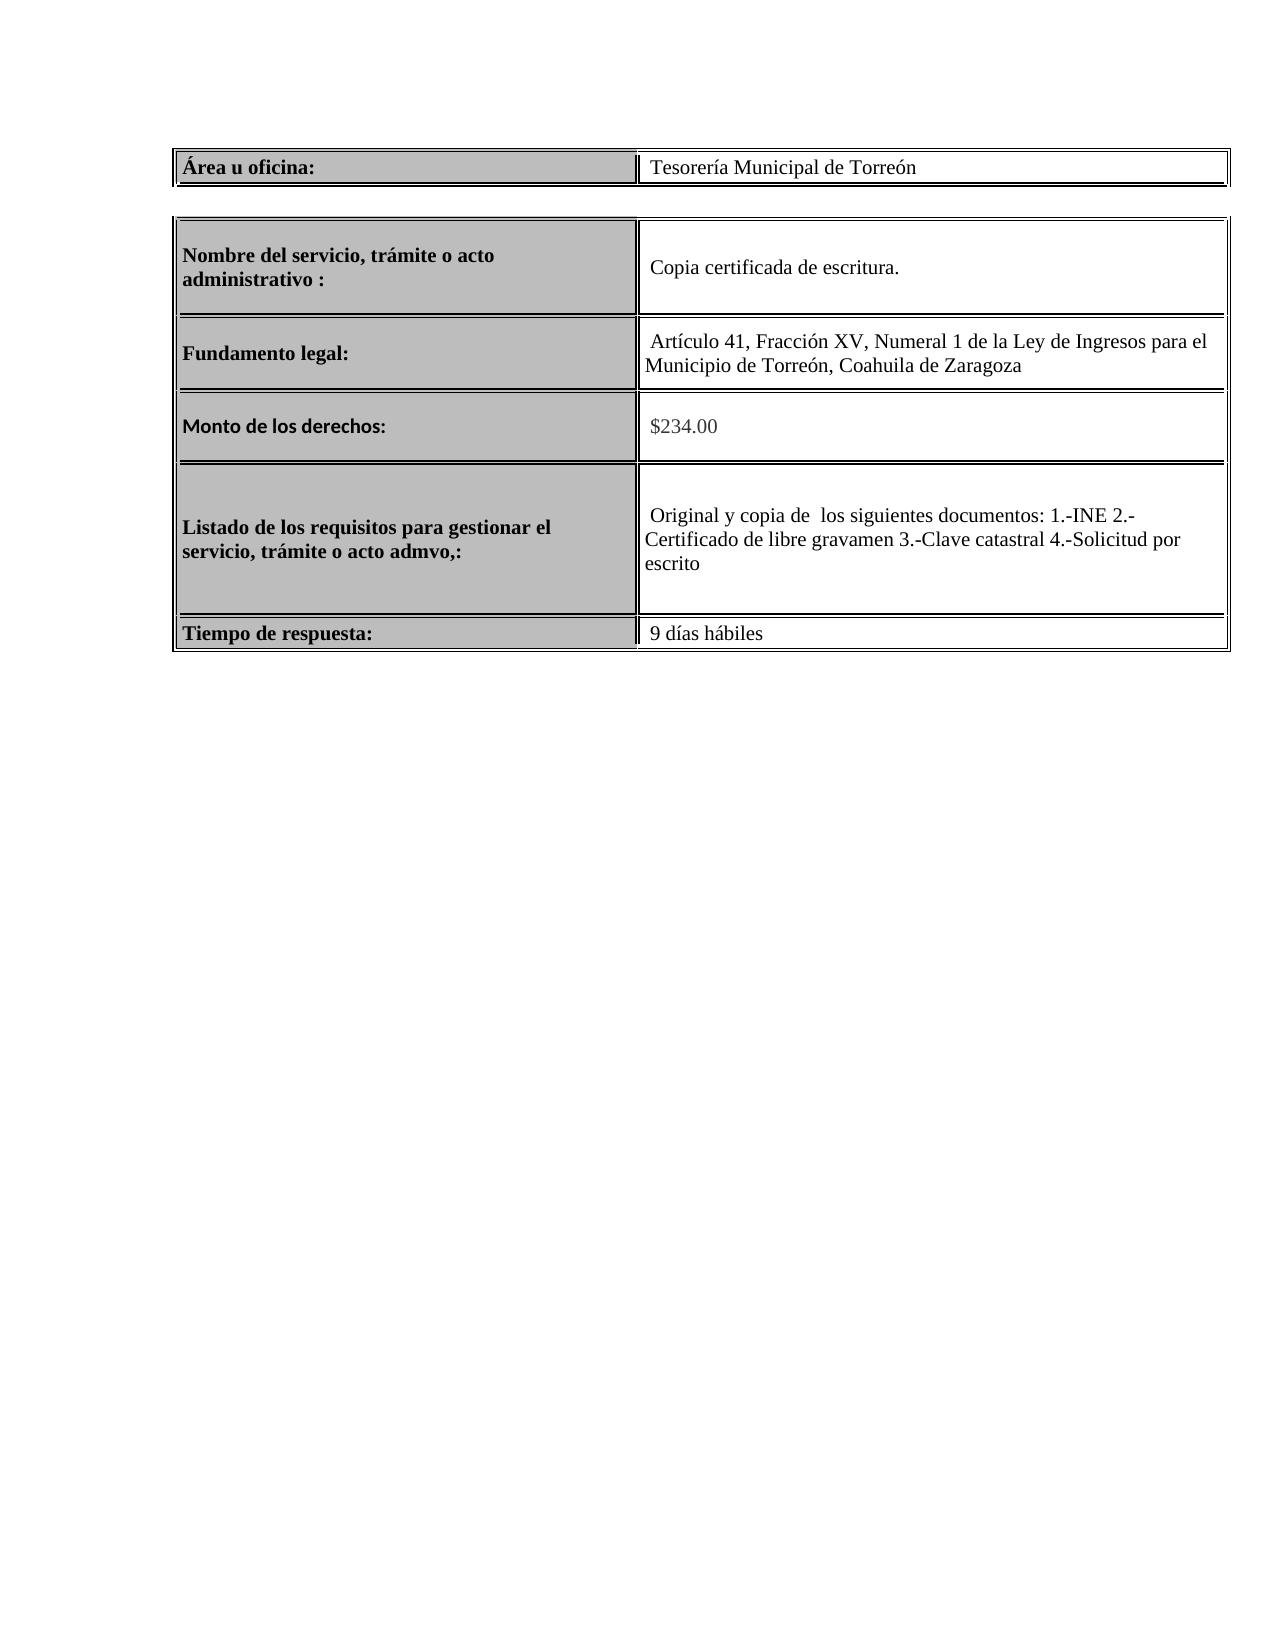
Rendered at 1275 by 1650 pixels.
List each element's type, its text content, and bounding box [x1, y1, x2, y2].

table_header Área u oficina: [177, 152, 637, 182]
table_header Tesorería Municipal de Torreón [637, 149, 1229, 182]
table_cell $234.00 [637, 388, 1229, 460]
table_cell Listado de los requisitos para gestionar el servicio, trámite o acto admvo,: [175, 460, 637, 613]
table_cell 9 días hábiles [637, 613, 1229, 648]
table_cell [175, 182, 637, 216]
table_cell Fundamento legal: [175, 313, 637, 388]
table_cell Original y copia de los siguientes documentos: 1.-INE 2.-Certificado de libre gravamen 3.-Clave catastral 4.-Solicitud por escrito [637, 460, 1229, 613]
table_cell Monto de los derechos: [175, 388, 637, 460]
table_cell Nombre del servicio, trámite o acto administrativo : [175, 216, 637, 313]
table_cell Copia certificada de escritura. [637, 216, 1229, 313]
table_cell Tiempo de respuesta: [175, 613, 637, 648]
table_cell Artículo 41, Fracción XV, Numeral 1 de la Ley de Ingresos para el Municipio de Torreón, Coahuila de Zaragoza [637, 313, 1229, 388]
table_cell [637, 182, 1229, 216]
